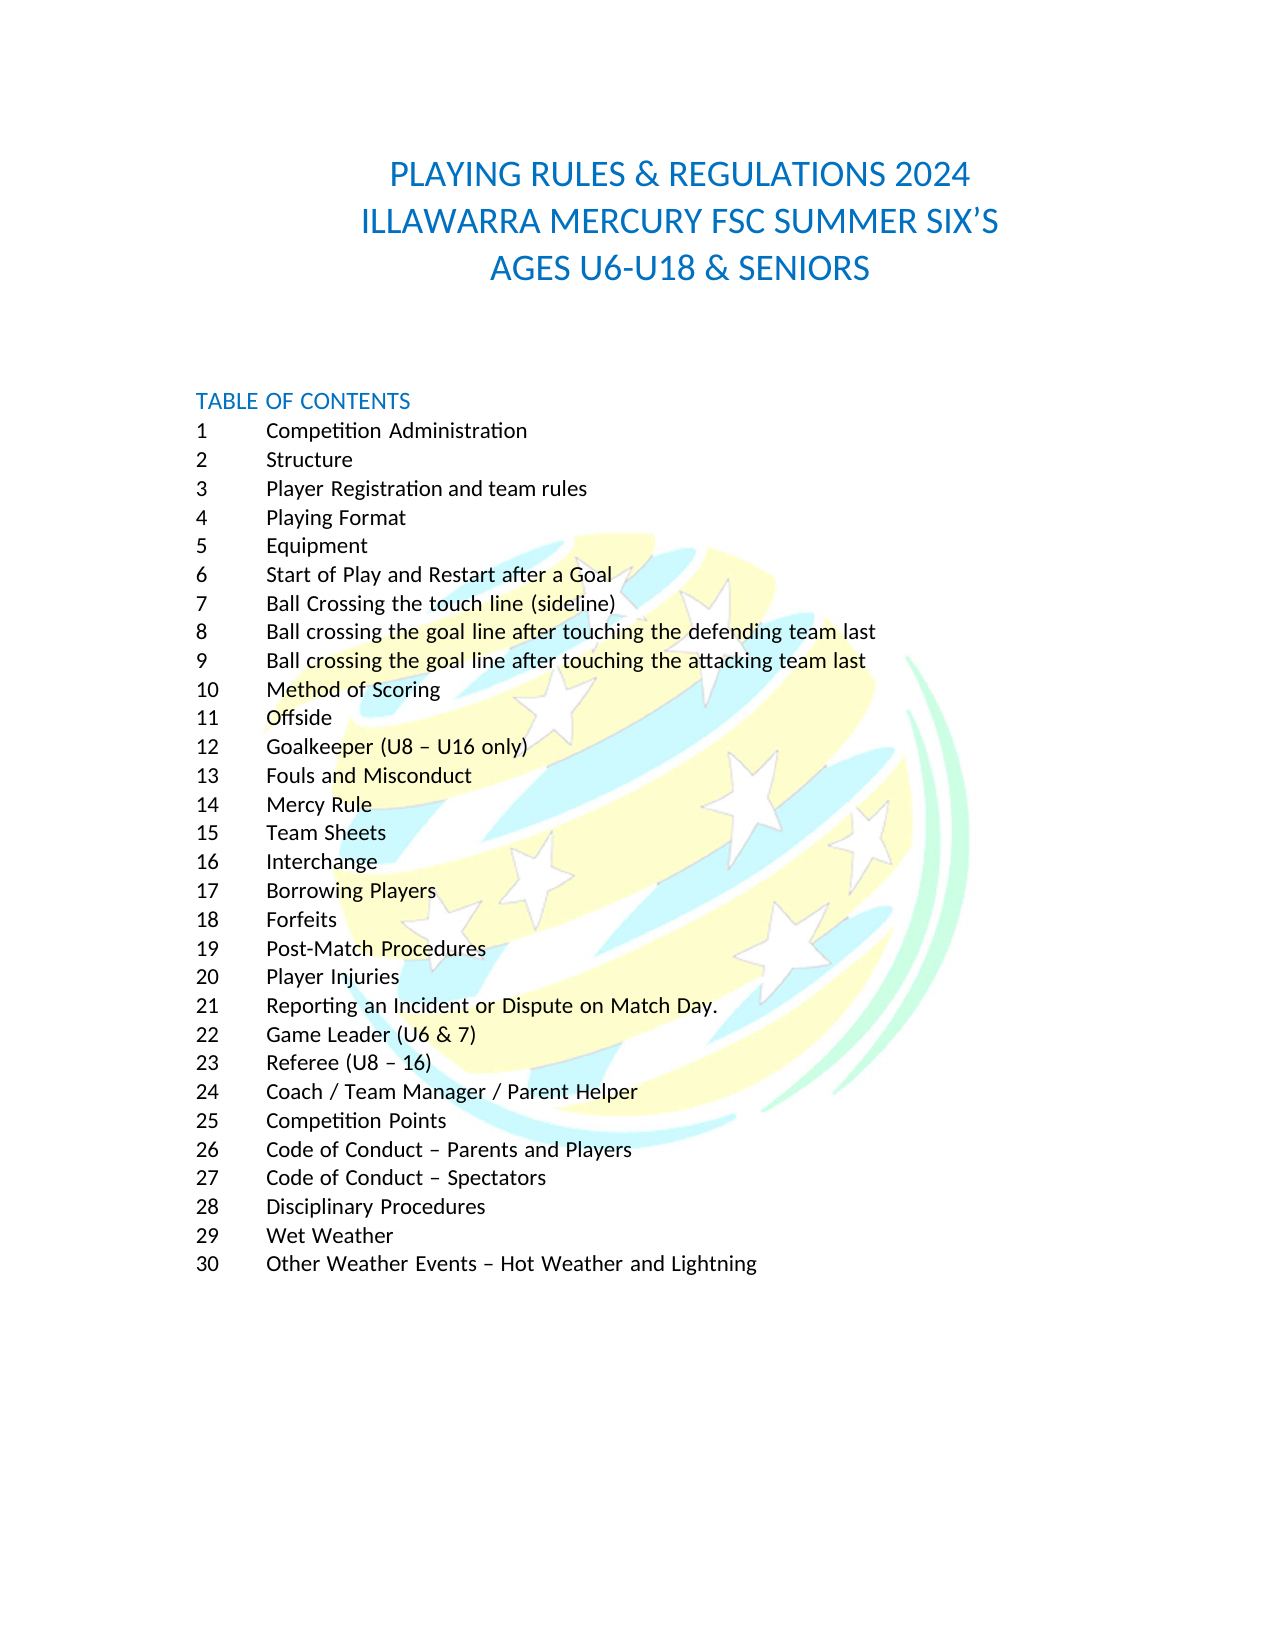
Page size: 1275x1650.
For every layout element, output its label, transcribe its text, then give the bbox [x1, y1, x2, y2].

list Mercy Rule [196, 790, 1181, 818]
list Ball crossing the goal line after touching the attacking team last [196, 646, 1181, 674]
list Code of Conduct – Spectators [196, 1163, 1181, 1191]
list Team Sheets [196, 818, 1181, 846]
list Code of Conduct – Parents and Players [196, 1135, 1181, 1163]
text AGES U6-U18 & SENIORS [179, 244, 1181, 290]
list Borrowing Players [196, 876, 1181, 904]
list Goalkeeper (U8 – U16 only) [196, 732, 1181, 760]
list Competition Administration [196, 416, 1181, 444]
picture [195, 434, 1080, 1319]
list Offside [196, 703, 1181, 732]
text PLAYING RULES & REGULATIONS 2024 [179, 150, 1181, 196]
list Game Leader (U6 & 7) [196, 1020, 1181, 1048]
list Coach / Team Manager / Parent Helper [196, 1077, 1181, 1105]
list Other Weather Events – Hot Weather and Lightning [196, 1249, 1181, 1277]
list Post-Match Procedures [196, 934, 1181, 962]
list Reporting an Incident or Dispute on Match Day. [196, 991, 1181, 1019]
list Fouls and Misconduct [196, 761, 1181, 789]
list Start of Play and Restart after a Goal [196, 560, 1181, 588]
list Wet Weather [196, 1221, 1181, 1249]
list Competition Points [196, 1106, 1181, 1134]
list Referee (U8 – 16) [196, 1048, 1181, 1077]
list Forfeits [196, 905, 1181, 933]
list Interchange [196, 847, 1181, 875]
list Structure [196, 445, 1181, 473]
text TABLE OF CONTENTS [196, 385, 1181, 416]
list Ball crossing the goal line after touching the defending team last [196, 617, 1181, 645]
text ILLAWARRA MERCURY FSC SUMMER SIX’S [179, 197, 1181, 243]
list Player Registration and team rules [196, 474, 1181, 502]
list Player Injuries [196, 962, 1181, 990]
list Method of Scoring [196, 675, 1181, 703]
list Disciplinary Procedures [196, 1192, 1181, 1220]
list Ball Crossing the touch line (sideline) [196, 589, 1181, 617]
list Equipment [196, 531, 1181, 559]
list Playing Format [196, 503, 1181, 531]
